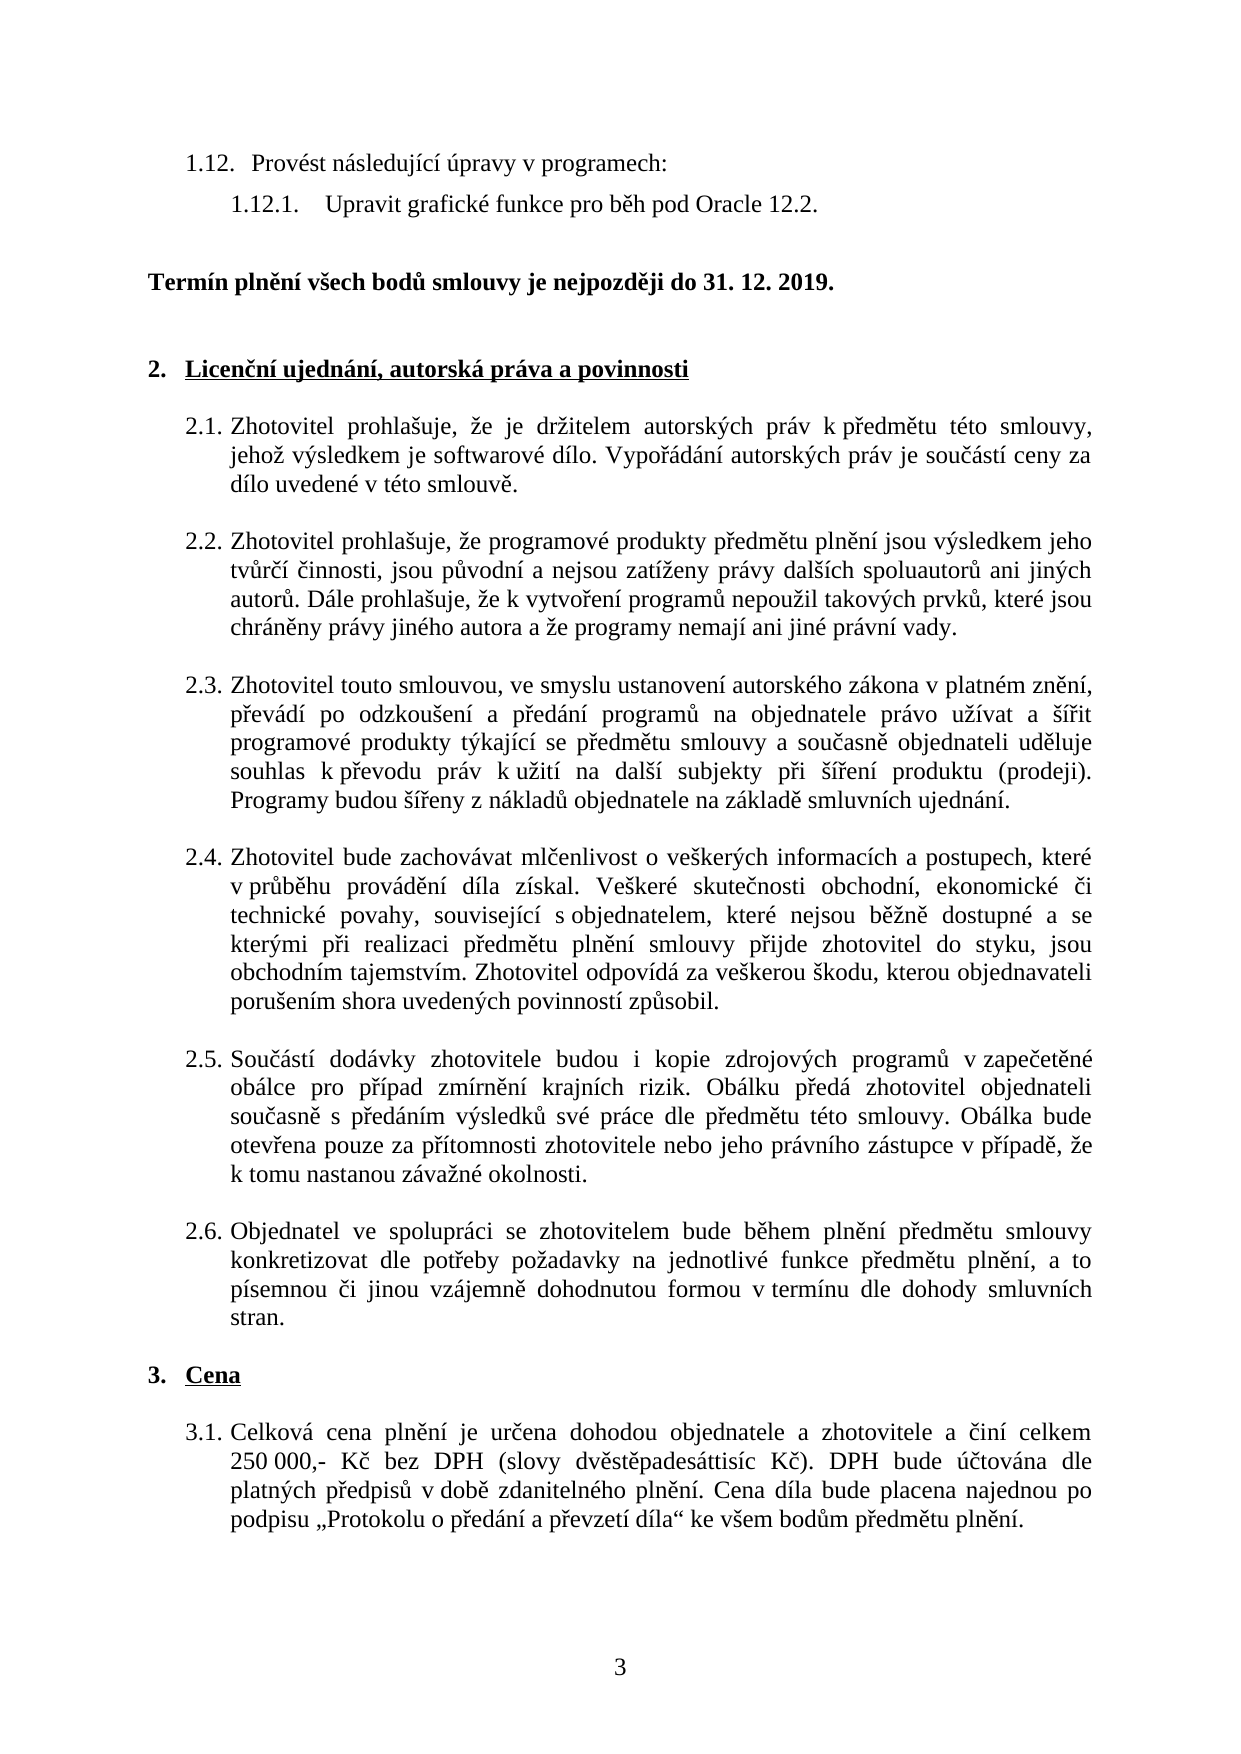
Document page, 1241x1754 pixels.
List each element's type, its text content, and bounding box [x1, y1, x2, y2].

text Objednatel ve spolupráci se zhotovitelem bude během plnění předmětu smlouvy konkretizovat dle potřeby požadavky na jednotlivé funkce předmětu plnění, a to písemnou či jinou vzájemně dohodnutou formou v termínu dle dohody smluvních stran. [185, 1216, 1093, 1331]
text Provést následující úpravy v programech: [185, 148, 1093, 176]
text Zhotovitel bude zachovávat mlčenlivost o veškerých informacích a postupech, které v průběhu provádění díla získal. Veškeré skutečnosti obchodní, ekonomické či technické povahy, související s objednatelem, které nejsou běžně dostupné a se kterými při realizaci předmětu plnění smlouvy přijde zhotovitel do styku, jsou obchodním tajemstvím. Zhotovitel odpovídá za veškerou škodu, kterou objednavateli porušením shora uvedených povinností způsobil. [185, 842, 1093, 1015]
text Cena [148, 1360, 1093, 1389]
text Termín plnění všech bodů smlouvy je nejpozději do 31. 12. 2019. [148, 267, 1093, 296]
text Zhotovitel prohlašuje, že programové produkty předmětu plnění jsou výsledkem jeho tvůrčí činnosti, jsou původní a nejsou zatíženy právy dalších spoluautorů ani jiných autorů. Dále prohlašuje, že k vytvoření programů nepoužil takových prvků, které jsou chráněny právy jiného autora a že programy nemají ani jiné právní vady. [185, 526, 1093, 641]
text Zhotovitel prohlašuje, že je držitelem autorských práv k předmětu této smlouvy, jehož výsledkem je softwarové dílo. Vypořádání autorských práv je součástí ceny za dílo uvedené v této smlouvě. [185, 411, 1093, 497]
text Součástí dodávky zhotovitele budou i kopie zdrojových programů v zapečetěné obálce pro případ zmírnění krajních rizik. Obálku předá zhotovitel objednateli současně s předáním výsledků své práce dle předmětu této smlouvy. Obálka bude otevřena pouze za přítomnosti zhotovitele nebo jeho právního zástupce v případě, že k tomu nastanou závažné okolnosti. [185, 1044, 1093, 1187]
text Licenční ujednání, autorská práva a povinnosti [148, 354, 1093, 382]
list Upravit grafické funkce pro běh pod Oracle 12.2. [230, 189, 1093, 218]
text Celková cena plnění je určena dohodou objednatele a zhotovitele a činí celkem 250 000,- Kč bez DPH (slovy dvěstěpadesáttisíc Kč). DPH bude účtována dle platných předpisů v době zdanitelného plnění. Cena díla bude placena najednou po podpisu „Protokolu o předání a převzetí díla“ ke všem bodům předmětu plnění. [185, 1417, 1093, 1532]
text Zhotovitel touto smlouvou, ve smyslu ustanovení autorského zákona v platném znění, převádí po odzkoušení a předání programů na objednatele právo užívat a šířit programové produkty týkající se předmětu smlouvy a současně objednateli uděluje souhlas k převodu práv k užití na další subjekty při šíření produktu (prodeji). Programy budou šířeny z nákladů objednatele na základě smluvních ujednání. [185, 670, 1093, 814]
